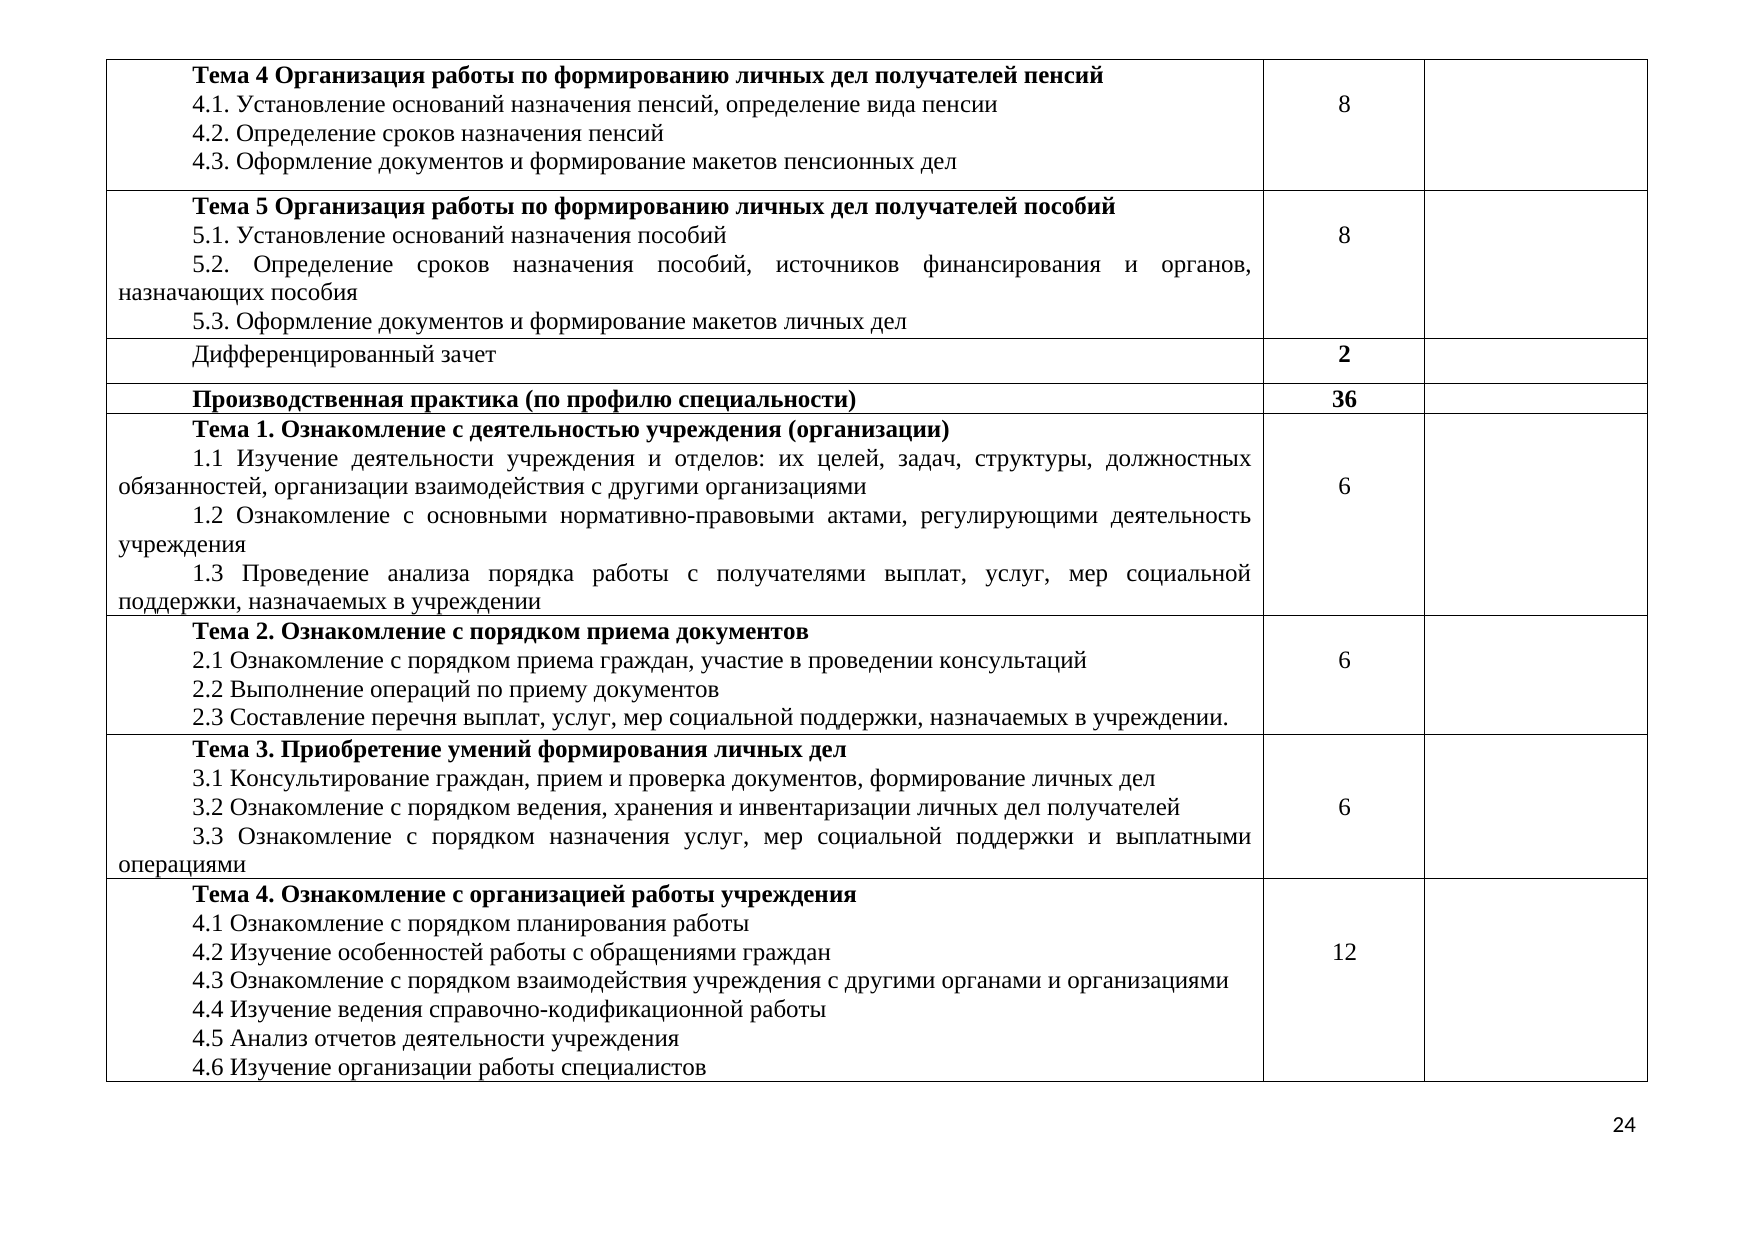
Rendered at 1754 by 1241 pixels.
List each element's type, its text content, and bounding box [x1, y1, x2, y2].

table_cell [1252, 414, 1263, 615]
table_cell [1425, 735, 1647, 878]
table_cell 12 [1264, 879, 1424, 1081]
table_cell [1425, 384, 1647, 413]
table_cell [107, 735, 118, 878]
table_cell [1425, 414, 1647, 615]
table_cell Тема 4 Организация работы по формированию личных дел получателей пенсий 4.1. Установление оснований назначения пенсий, определение вида пенсии 4.2. Определение сроков назначения пенсий 4.3. Оформление документов и формирование макетов пенсионных дел [107, 60, 1263, 190]
table_cell 8 [1264, 60, 1424, 190]
table_cell [1425, 60, 1647, 190]
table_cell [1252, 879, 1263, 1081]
table_cell Тема 5 Организация работы по формированию личных дел получателей пособий 5.1. Установление оснований назначения пособий 5.2. Определение сроков назначения пособий, источников финансирования и органов, назначающих пособия 5.3. Оформление документов и формирование макетов личных дел [107, 191, 1263, 338]
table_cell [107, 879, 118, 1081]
table_cell [1425, 879, 1647, 1081]
table_cell Тема 2. Ознакомление с порядком приема документов 2.1 Ознакомление с порядком приема граждан, участие в проведении консультаций 2.2 Выполнение операций по приему документов 2.3 Составление перечня выплат, услуг, мер социальной поддержки, назначаемых в учреждении. [107, 616, 1263, 733]
table_cell 6 [1264, 616, 1424, 733]
table_cell 6 [1264, 414, 1424, 615]
table_cell [1425, 339, 1647, 383]
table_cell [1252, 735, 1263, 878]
table_cell 2 [1264, 339, 1424, 383]
table_cell [1425, 616, 1647, 733]
table_cell 6 [1264, 735, 1424, 878]
table_cell Производственная практика (по профилю специальности) [107, 384, 1263, 413]
table_cell 8 [1264, 191, 1424, 338]
table_cell 36 [1264, 384, 1424, 413]
table_cell Дифференцированный зачет [107, 339, 1263, 383]
table_cell [1425, 191, 1647, 338]
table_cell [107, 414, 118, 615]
